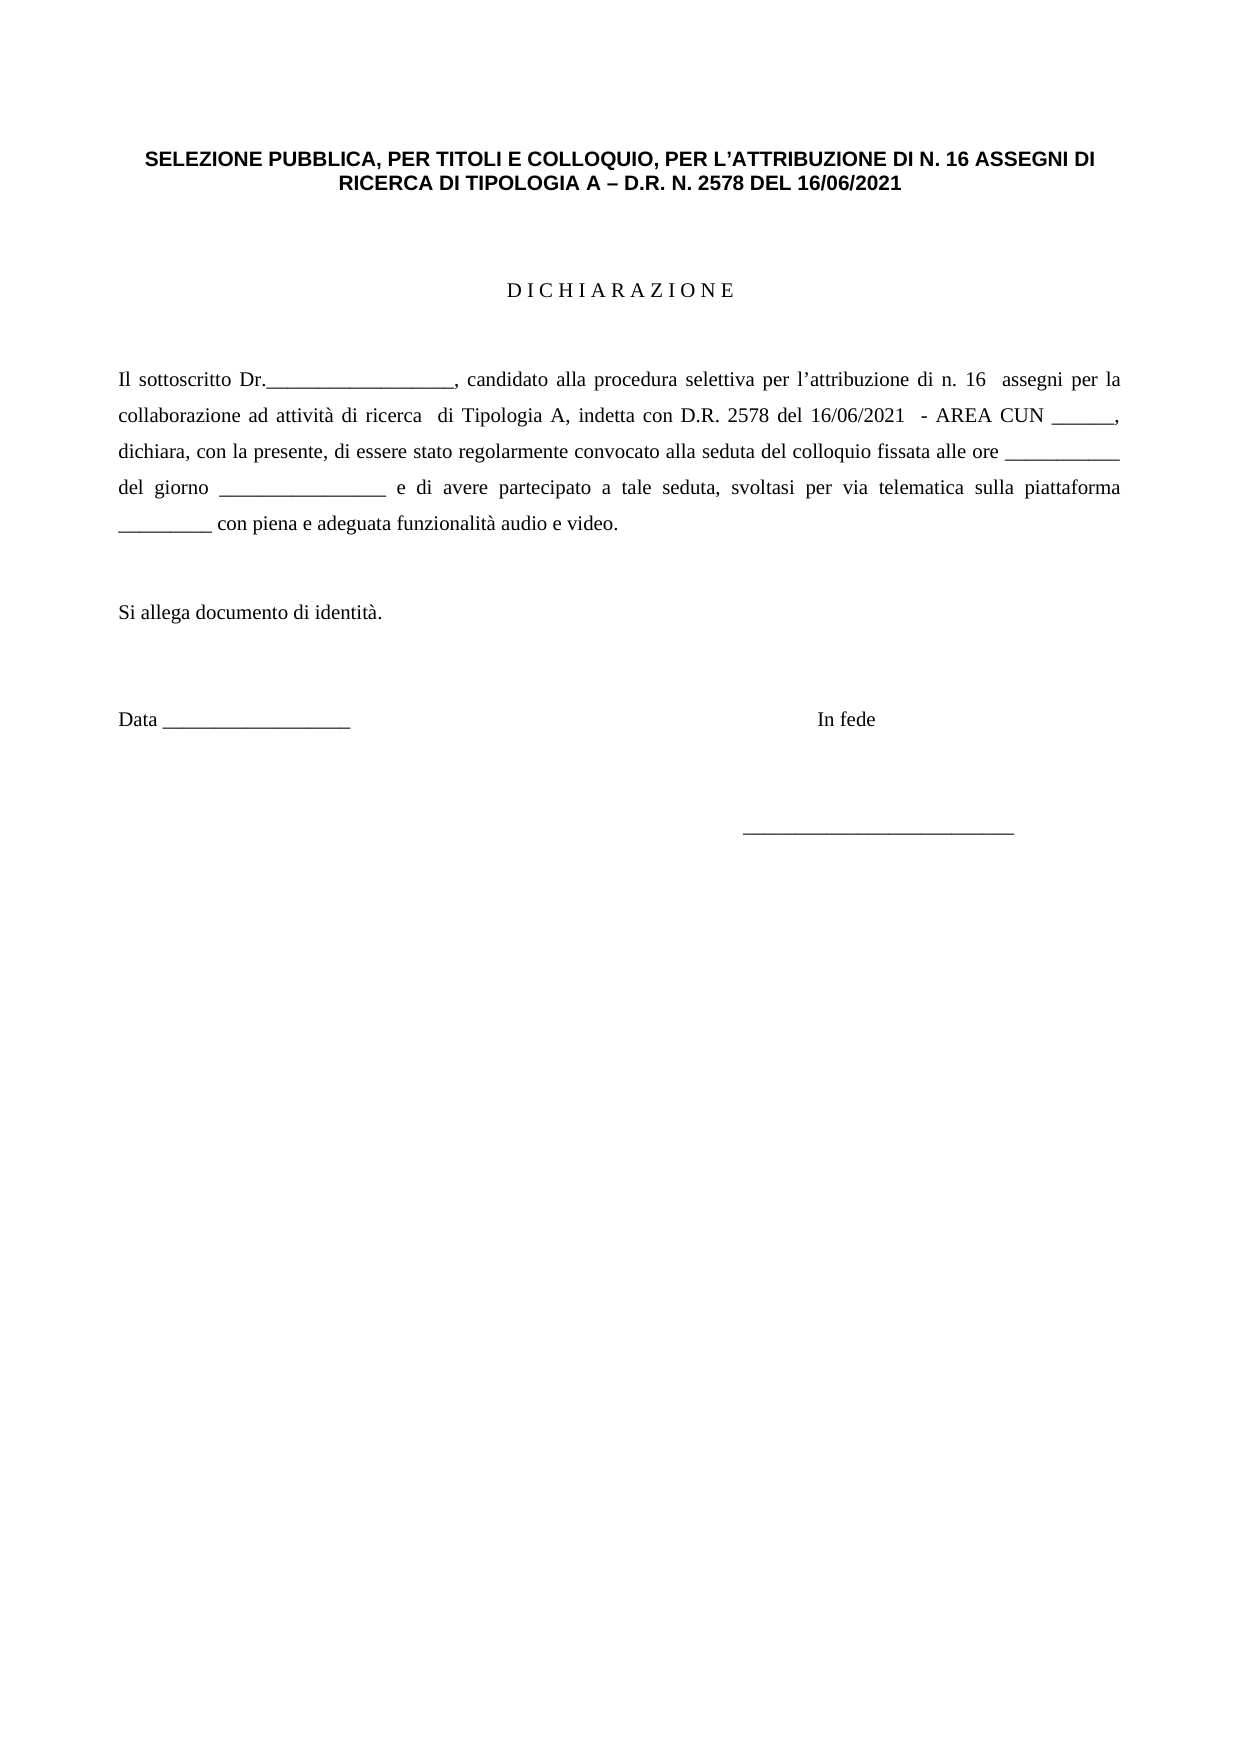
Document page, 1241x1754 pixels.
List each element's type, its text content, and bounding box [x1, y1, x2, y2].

text __________________________ [561, 813, 1122, 837]
text RICERCA DI TIPOLOGIA A – D.R. N. 2578 DEL 16/06/2021 [118, 171, 1122, 195]
text D I C H I A R A Z I O N E [118, 278, 1122, 302]
text Il sottoscritto Dr.__________________, candidato alla procedura selettiva per l’attribuzione di n. 16 assegni per la collaborazione ad attività di ricerca di Tipologia A, indetta con D.R. 2578 del 16/06/2021 - AREA CUN ______, dichiara, con la presente, di essere stato regolarmente convocato alla seduta del colloquio fissata alle ore ___________ del giorno ________________ e di avere partecipato a tale seduta, svoltasi per via telematica sulla piattaforma _________ con piena e adeguata funzionalità audio e video. [118, 331, 1122, 535]
text Data __________________ In fede [118, 707, 1122, 731]
text SELEZIONE PUBBLICA, PER TITOLI E COLLOQUIO, PER L’ATTRIBUZIONE DI N. 16 ASSEGNI DI [118, 147, 1122, 171]
text Si allega documento di identità. [118, 600, 1122, 624]
